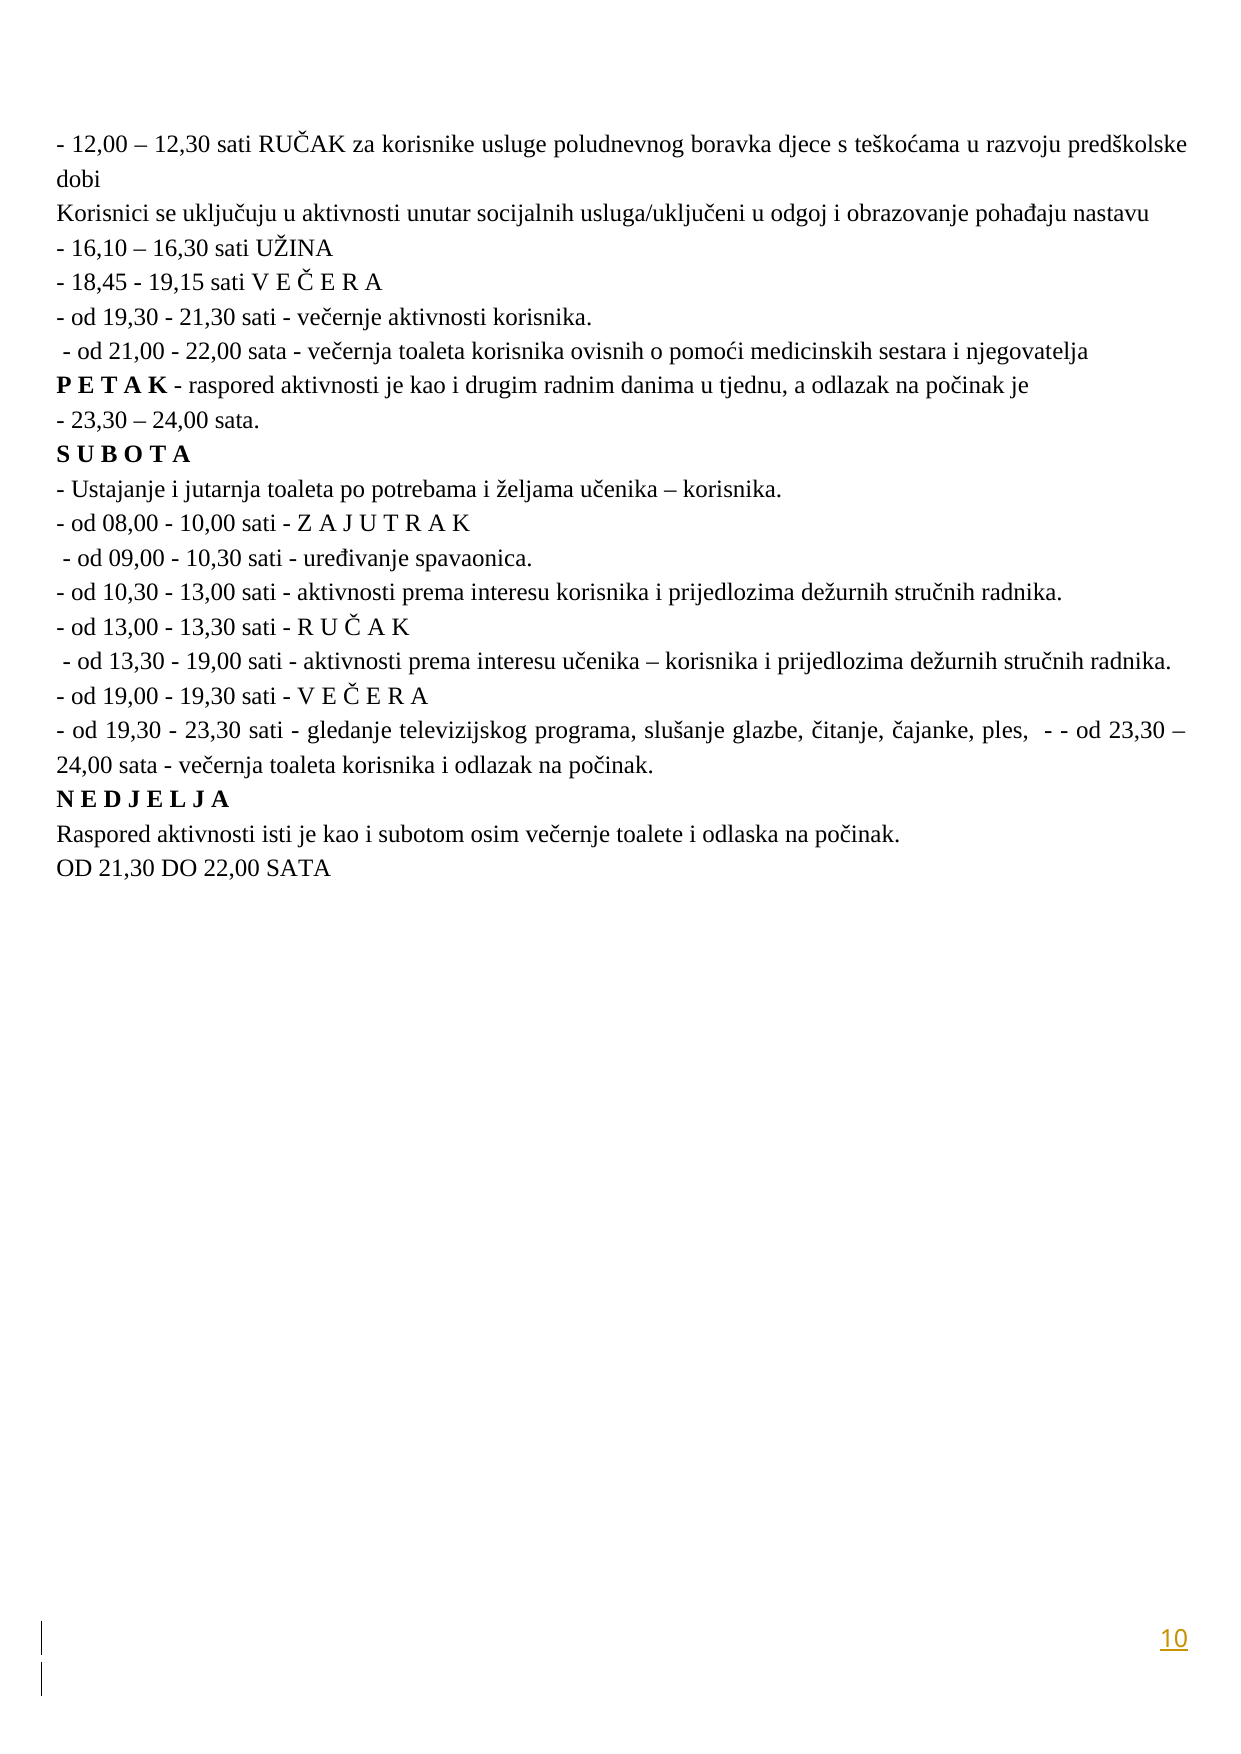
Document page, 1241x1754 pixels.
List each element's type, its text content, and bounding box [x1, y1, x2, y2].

text Raspored aktivnosti isti je kao i subotom osim večernje toalete i odlaska na počinak. [56, 819, 1188, 847]
text - od 08,00 - 10,00 sati - Z A J U T R A K [56, 508, 1188, 537]
text - 23,30 – 24,00 sata. [56, 405, 1188, 434]
text OD 21,30 DO 22,00 SATA [56, 853, 1188, 882]
text Korisnici se uključuju u aktivnosti unutar socijalnih usluga/uključeni u odgoj i obrazovanje pohađaju nastavu [56, 198, 1188, 227]
text - 12,00 – 12,30 sati RUČAK za korisnike usluge poludnevnog boravka djece s teškoćama u razvoju predškolske dobi [56, 129, 1188, 192]
text - od 13,30 - 19,00 sati - aktivnosti prema interesu učenika – korisnika i prijedlozima dežurnih stručnih radnika. [56, 646, 1188, 675]
text - od 19,30 - 21,30 sati - večernje aktivnosti korisnika. [56, 302, 1188, 330]
text - od 19,30 - 23,30 sati - gledanje televizijskog programa, slušanje glazbe, čitanje, čajanke, ples, - - od 23,30 – 24,00 sata - večernja toaleta korisnika i odlazak na počinak. [56, 715, 1188, 778]
text - 16,10 – 16,30 sati UŽINA [56, 233, 1188, 261]
text - 18,45 - 19,15 sati V E Č E R A [56, 267, 1188, 296]
text - od 13,00 - 13,30 sati - R U Č A K [56, 612, 1188, 641]
text P E T A K - raspored aktivnosti je kao i drugim radnim danima u tjednu, a odlazak na počinak je [56, 371, 1188, 399]
text N E D J E L J A [56, 784, 1188, 813]
text S U B O T A [56, 439, 1188, 468]
text - Ustajanje i jutarnja toaleta po potrebama i željama učenika – korisnika. [56, 474, 1188, 503]
text - od 19,00 - 19,30 sati - V E Č E R A [56, 681, 1188, 709]
text - od 09,00 - 10,30 sati - uređivanje spavaonica. [56, 543, 1188, 572]
text - od 10,30 - 13,00 sati - aktivnosti prema interesu korisnika i prijedlozima dežurnih stručnih radnika. [56, 577, 1188, 606]
text - od 21,00 - 22,00 sata - večernja toaleta korisnika ovisnih o pomoći medicinskih sestara i njegovatelja [56, 336, 1188, 365]
